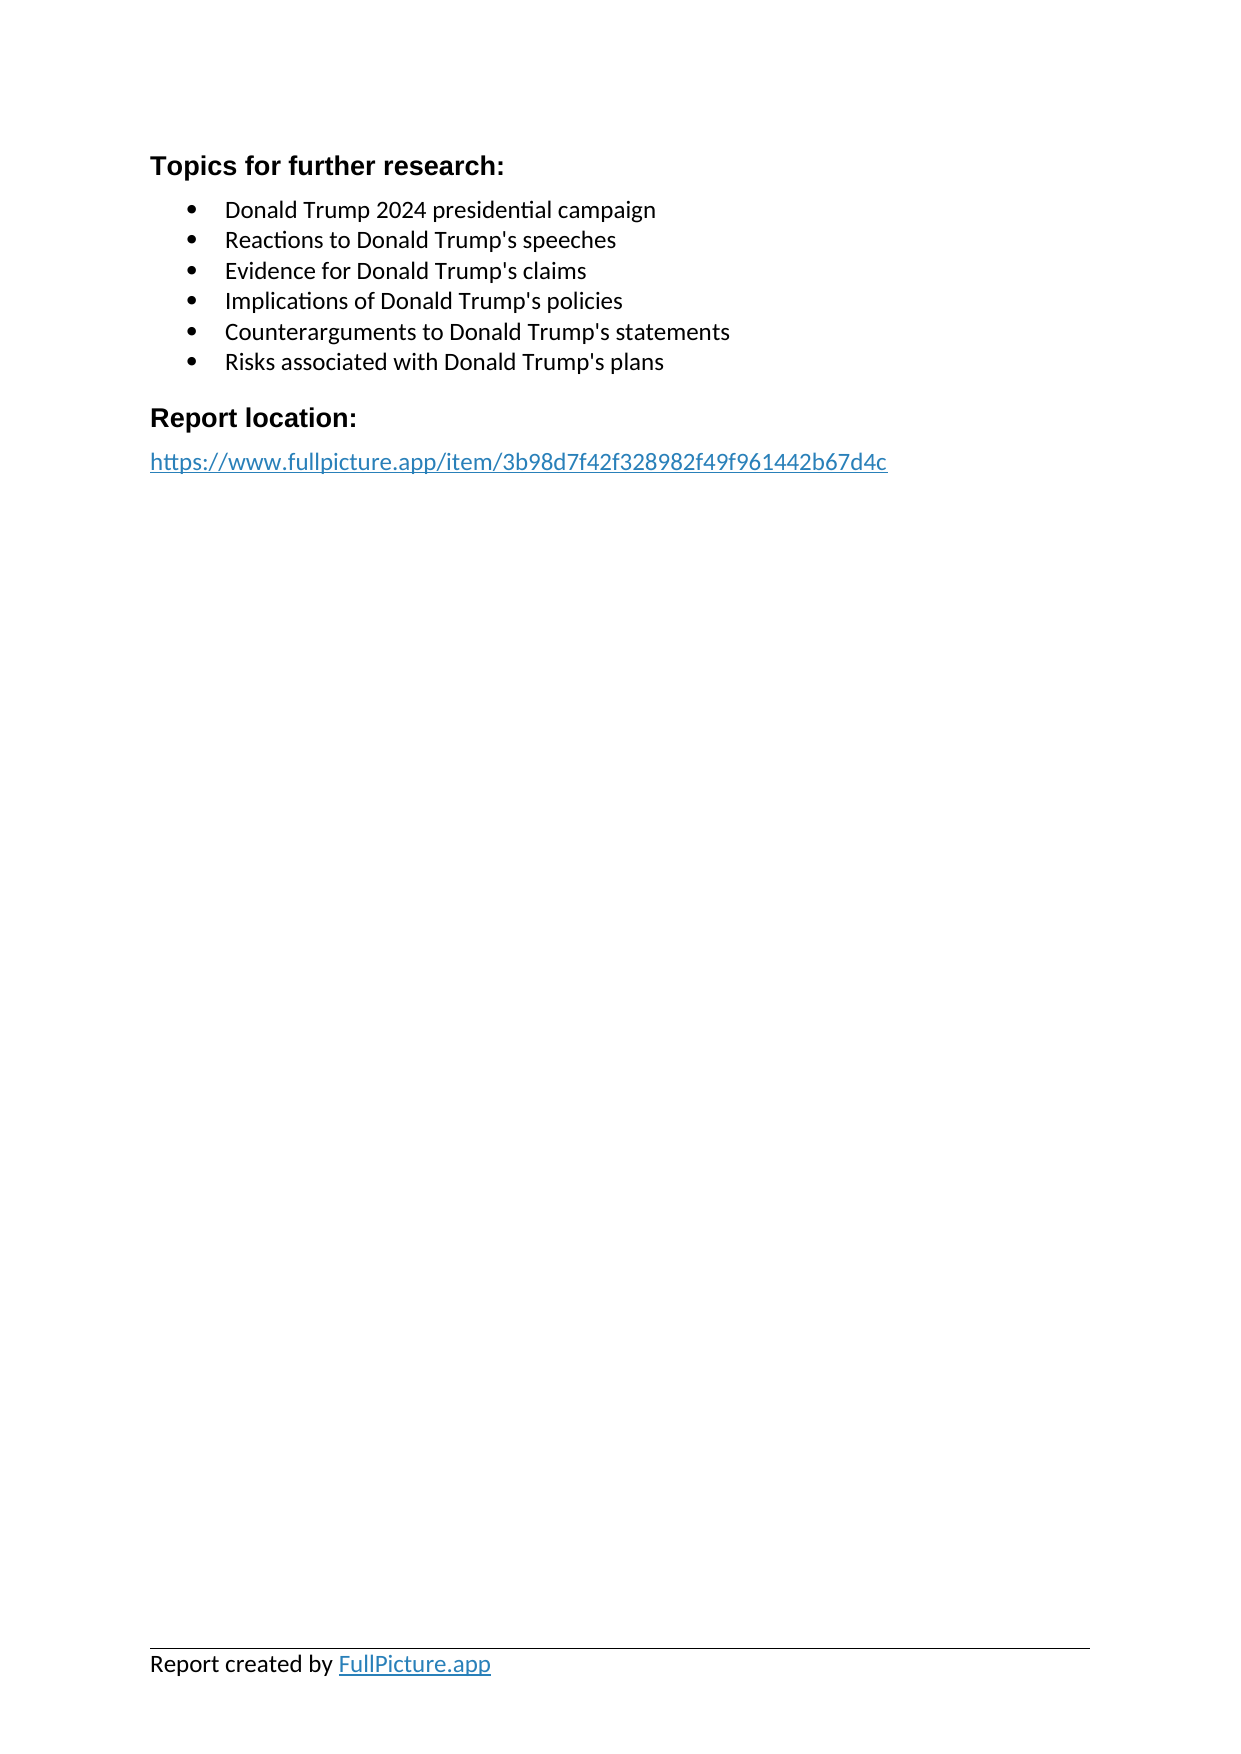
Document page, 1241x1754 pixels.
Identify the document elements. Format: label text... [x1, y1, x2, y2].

list Donald Trump 2024 presidential campaign [187, 194, 1090, 224]
list Reactions to Donald Trump's speeches [187, 224, 1090, 255]
list Implications of Donald Trump's policies [187, 285, 1090, 316]
text https://www.fullpicture.app/item/3b98d7f42f328982f49f961442b67d4c [150, 446, 1090, 476]
list Risks associated with Donald Trump's plans [187, 346, 1090, 377]
list Counterarguments to Donald Trump's statements [187, 316, 1090, 346]
list Evidence for Donald Trump's claims [187, 255, 1090, 285]
subtitle Report location: [150, 402, 1090, 433]
subtitle Topics for further research: [150, 150, 1090, 181]
